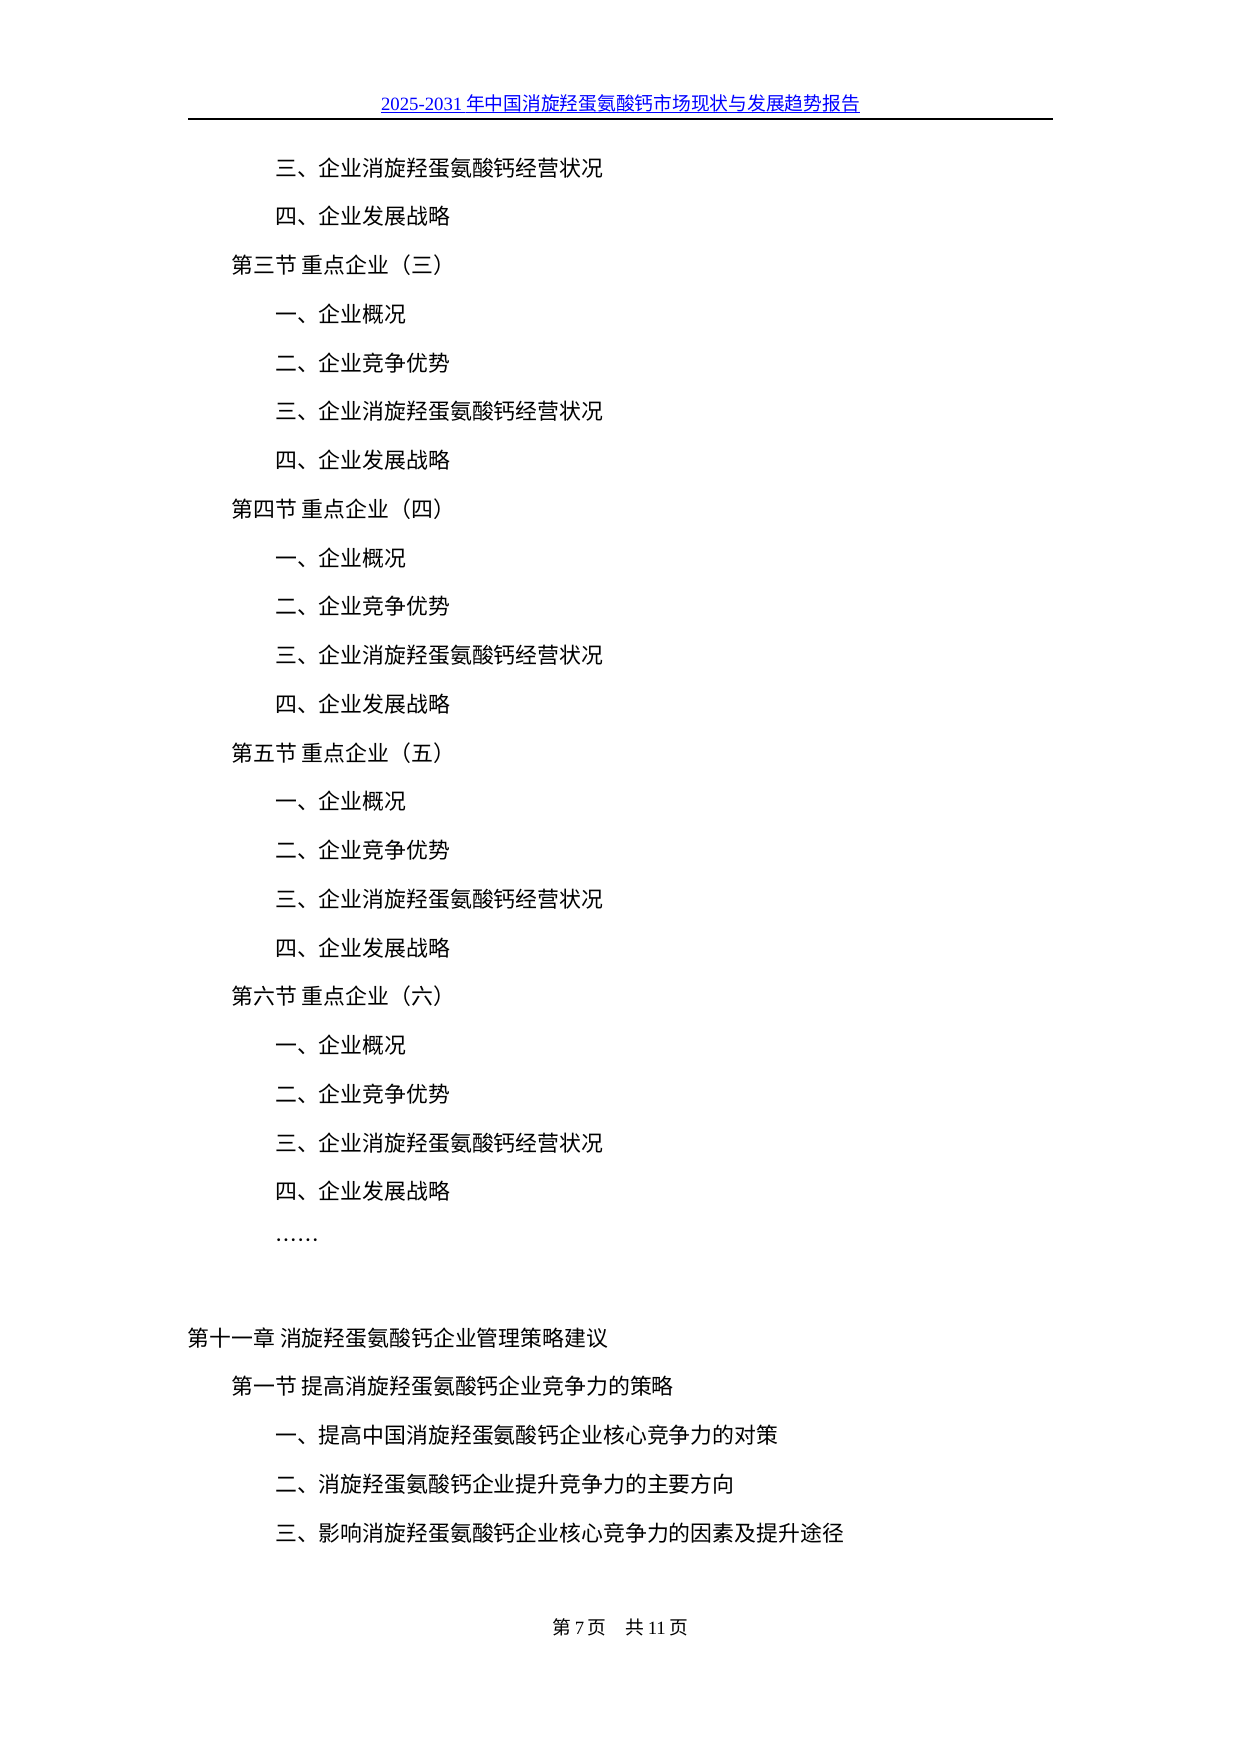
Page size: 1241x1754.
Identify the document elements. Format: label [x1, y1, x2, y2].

text [187, 150, 1053, 1548]
